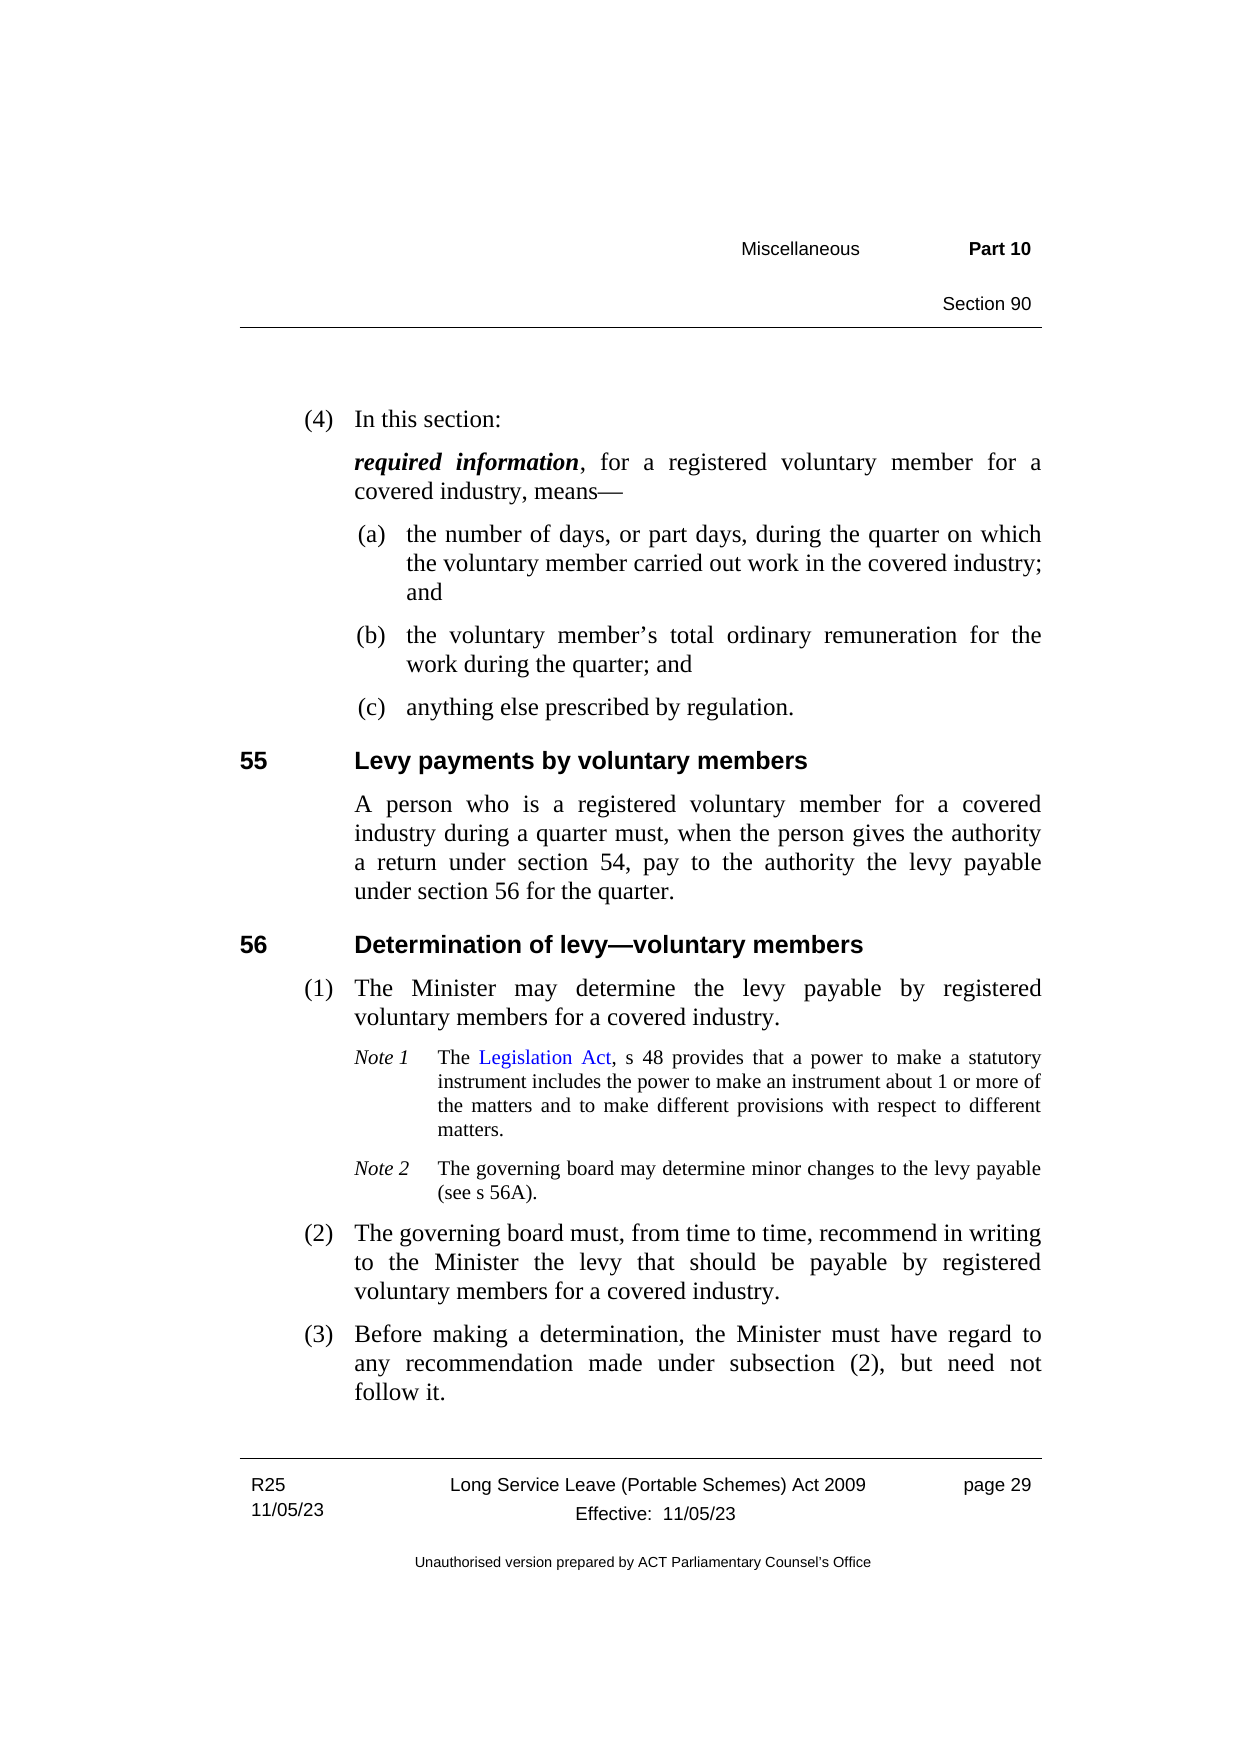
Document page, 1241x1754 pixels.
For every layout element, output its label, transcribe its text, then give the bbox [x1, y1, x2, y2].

text (a) the number of days, or part days, during the quarter on which the voluntary member carried out work in the covered industry; and [239, 519, 1042, 606]
text (1) The Minister may determine the levy payable by registered voluntary members for a covered industry. [239, 973, 1042, 1030]
text A person who is a registered voluntary member for a covered industry during a quarter must, when the person gives the authority a return under section 54, pay to the authority the levy payable under section 56 for the quarter. [354, 789, 1042, 904]
text (b) the voluntary member’s total ordinary remuneration for the work during the quarter; and [239, 620, 1042, 678]
text (2) The governing board must, from time to time, recommend in writing to the Minister the levy that should be payable by registered voluntary members for a covered industry. [239, 1218, 1042, 1305]
text 55 Levy payments by voluntary members [239, 746, 1042, 775]
text (3) Before making a determination, the Minister must have regard to any recommendation made under subsection (2), but need not follow it. [239, 1319, 1042, 1406]
text Note 2 The governing board may determine minor changes to the levy payable (see s 56A). [354, 1156, 1042, 1204]
text required information, for a registered voluntary member for a covered industry, means— [354, 447, 1042, 505]
text (c) anything else prescribed by regulation. [239, 692, 1042, 721]
text Note 1 The Legislation Act, s 48 provides that a power to make a statutory instrument includes the power to make an instrument about 1 or more of the matters and to make different provisions with respect to different matters. [354, 1045, 1042, 1141]
text (4) In this section: [239, 404, 1042, 433]
text 56 Determination of levy—voluntary members [239, 929, 1042, 958]
